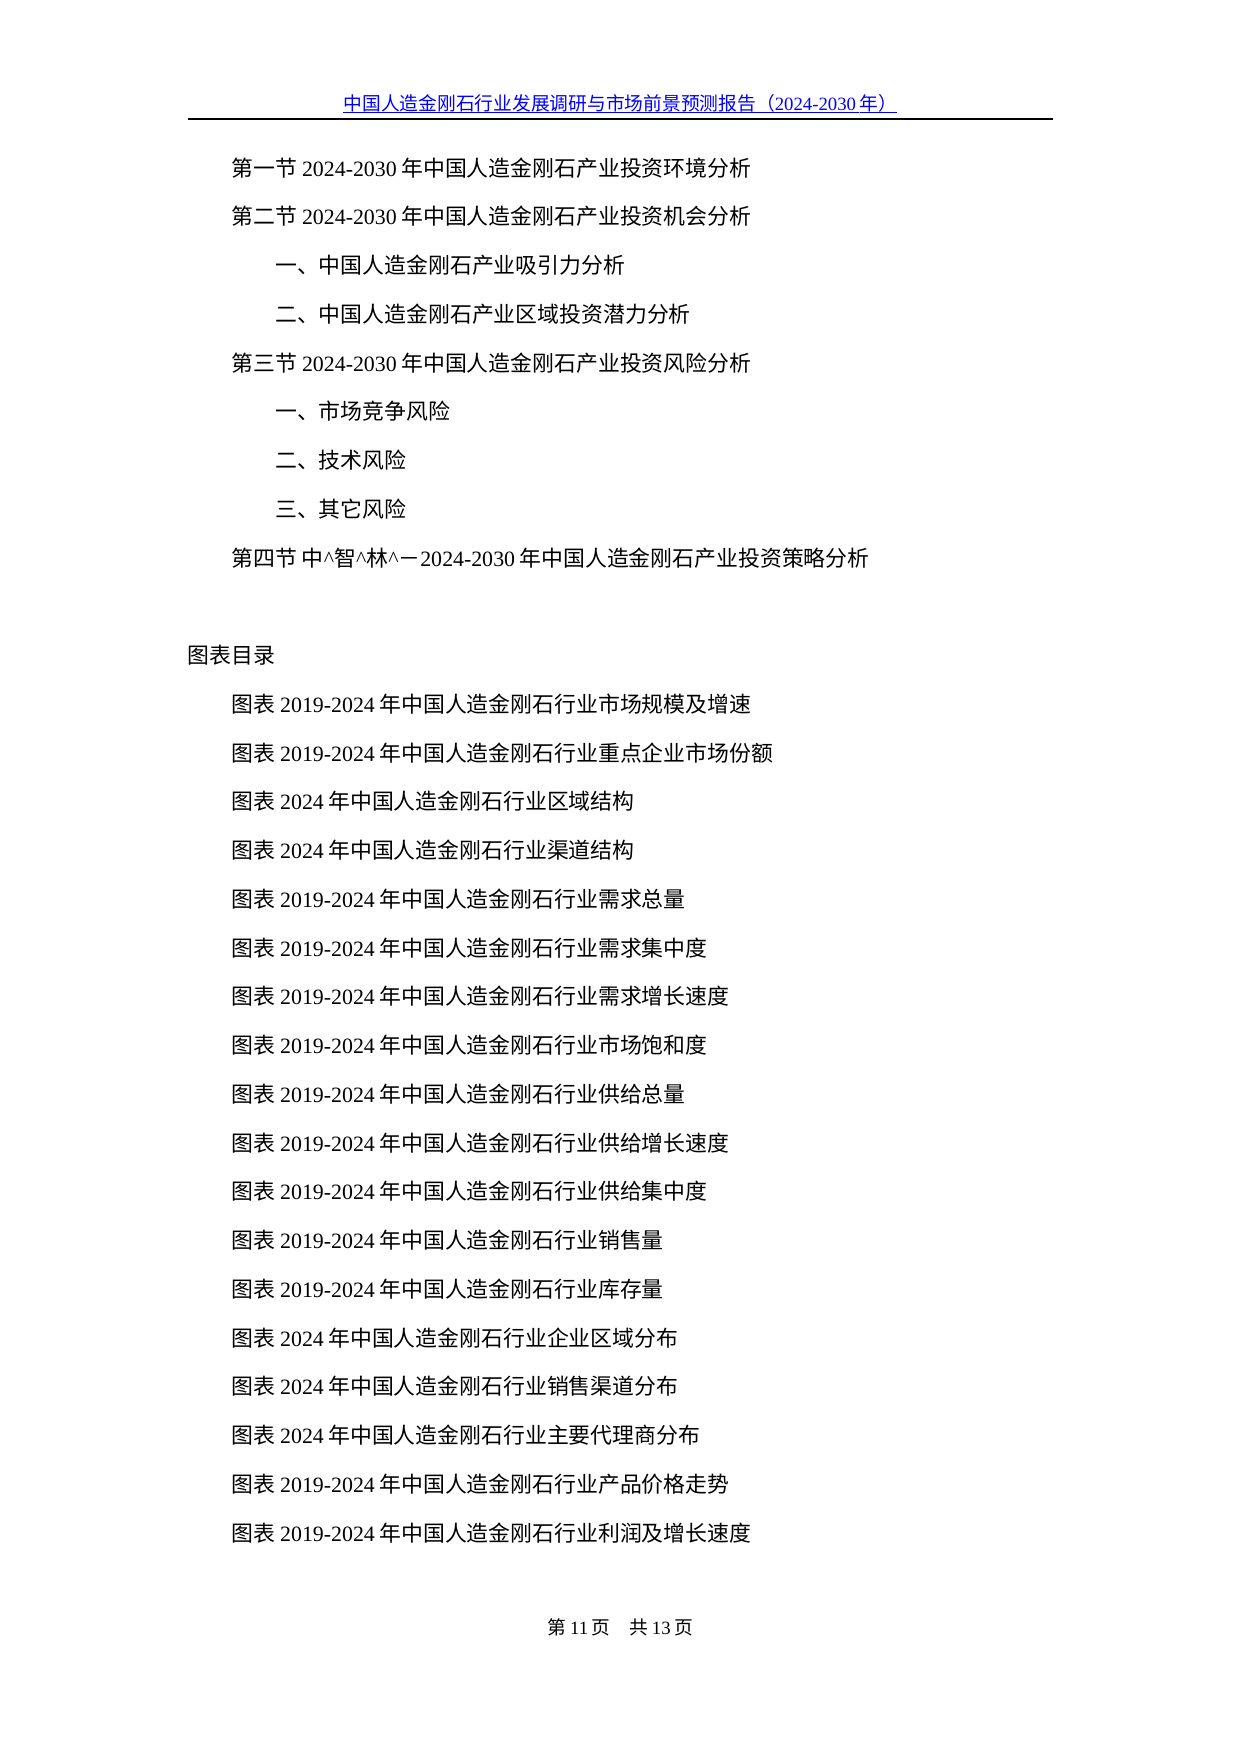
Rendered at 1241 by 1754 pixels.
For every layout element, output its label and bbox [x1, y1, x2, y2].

text [187, 150, 1053, 1548]
